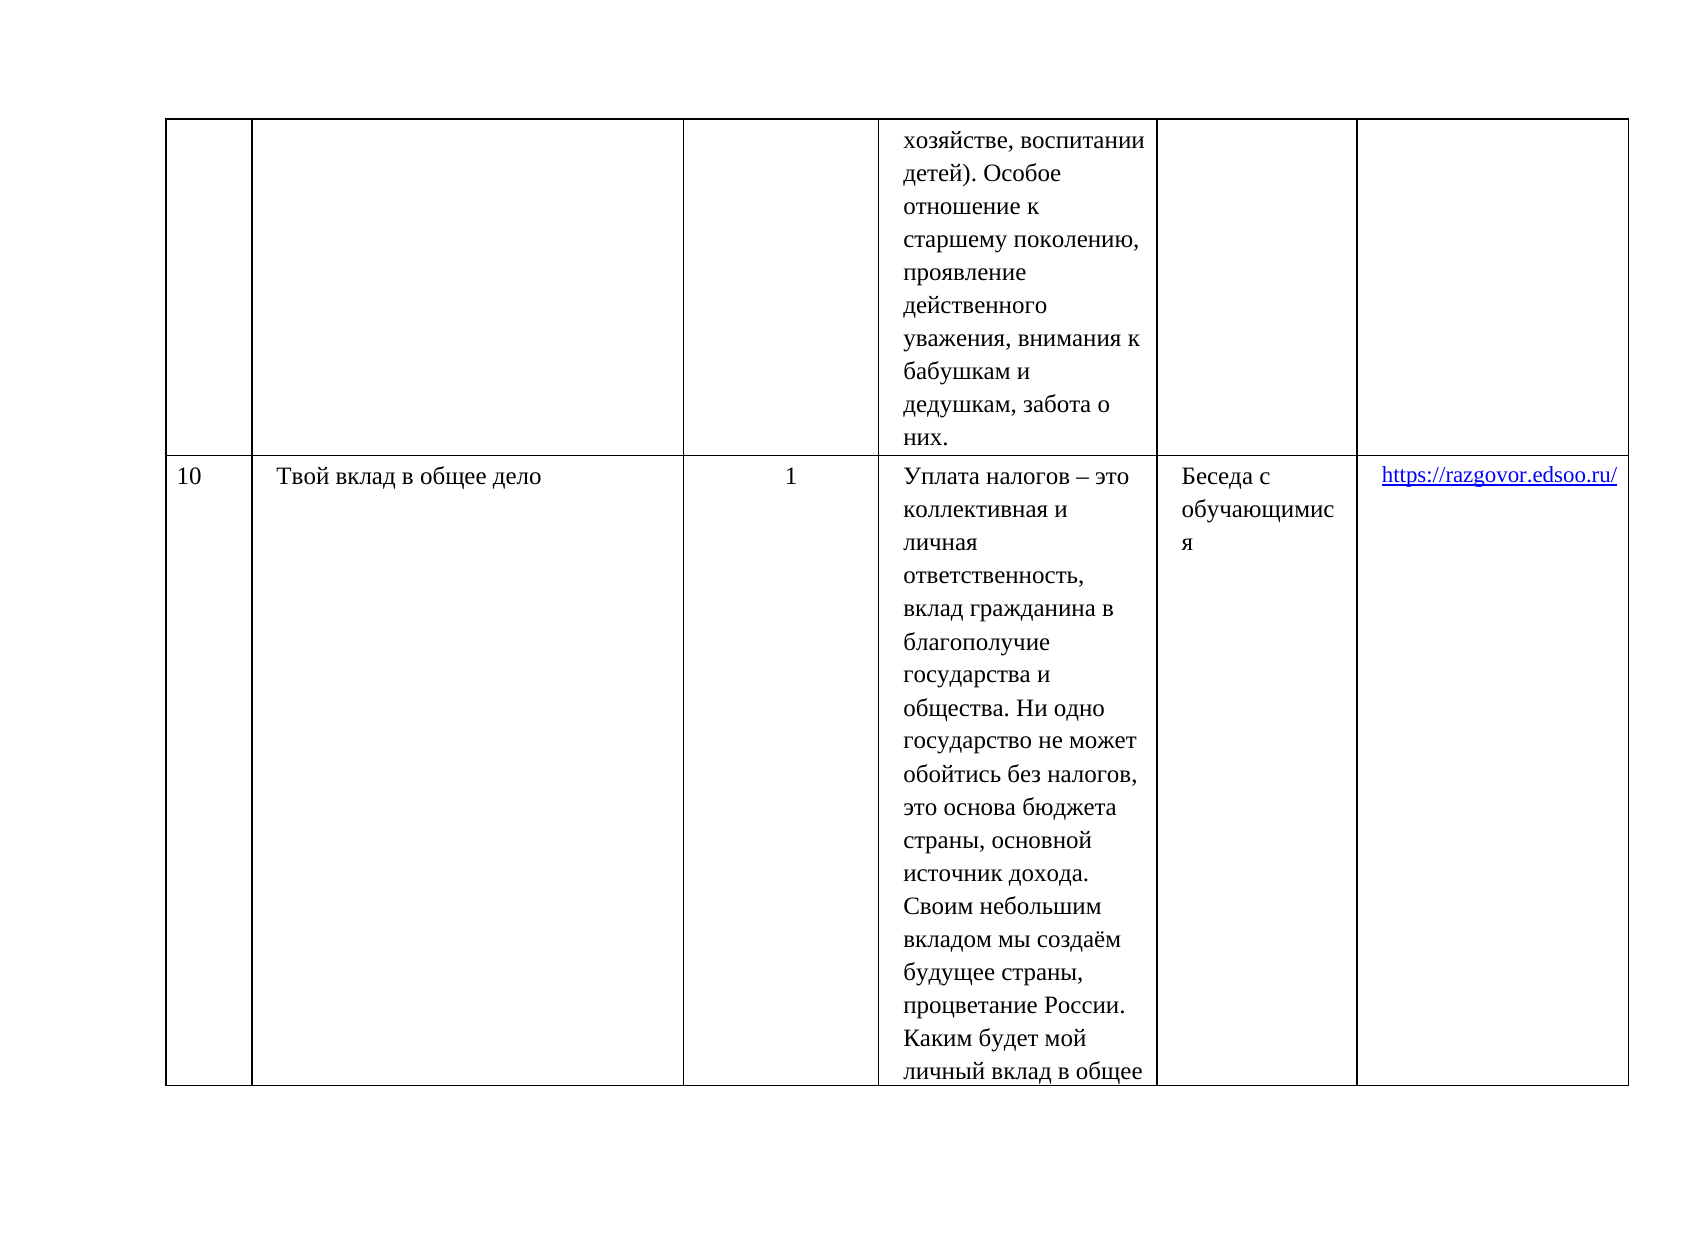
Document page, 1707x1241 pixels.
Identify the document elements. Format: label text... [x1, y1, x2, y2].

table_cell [1158, 120, 1356, 455]
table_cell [1358, 456, 1628, 1084]
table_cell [879, 456, 1156, 1084]
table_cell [253, 120, 683, 455]
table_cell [879, 120, 1156, 455]
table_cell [253, 456, 683, 1084]
table_cell 1 [684, 456, 878, 1084]
table_cell 1 [684, 120, 878, 455]
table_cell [1358, 120, 1628, 455]
table_cell 9 [167, 120, 251, 455]
table_cell 10 [167, 456, 251, 1084]
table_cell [1158, 456, 1356, 1084]
